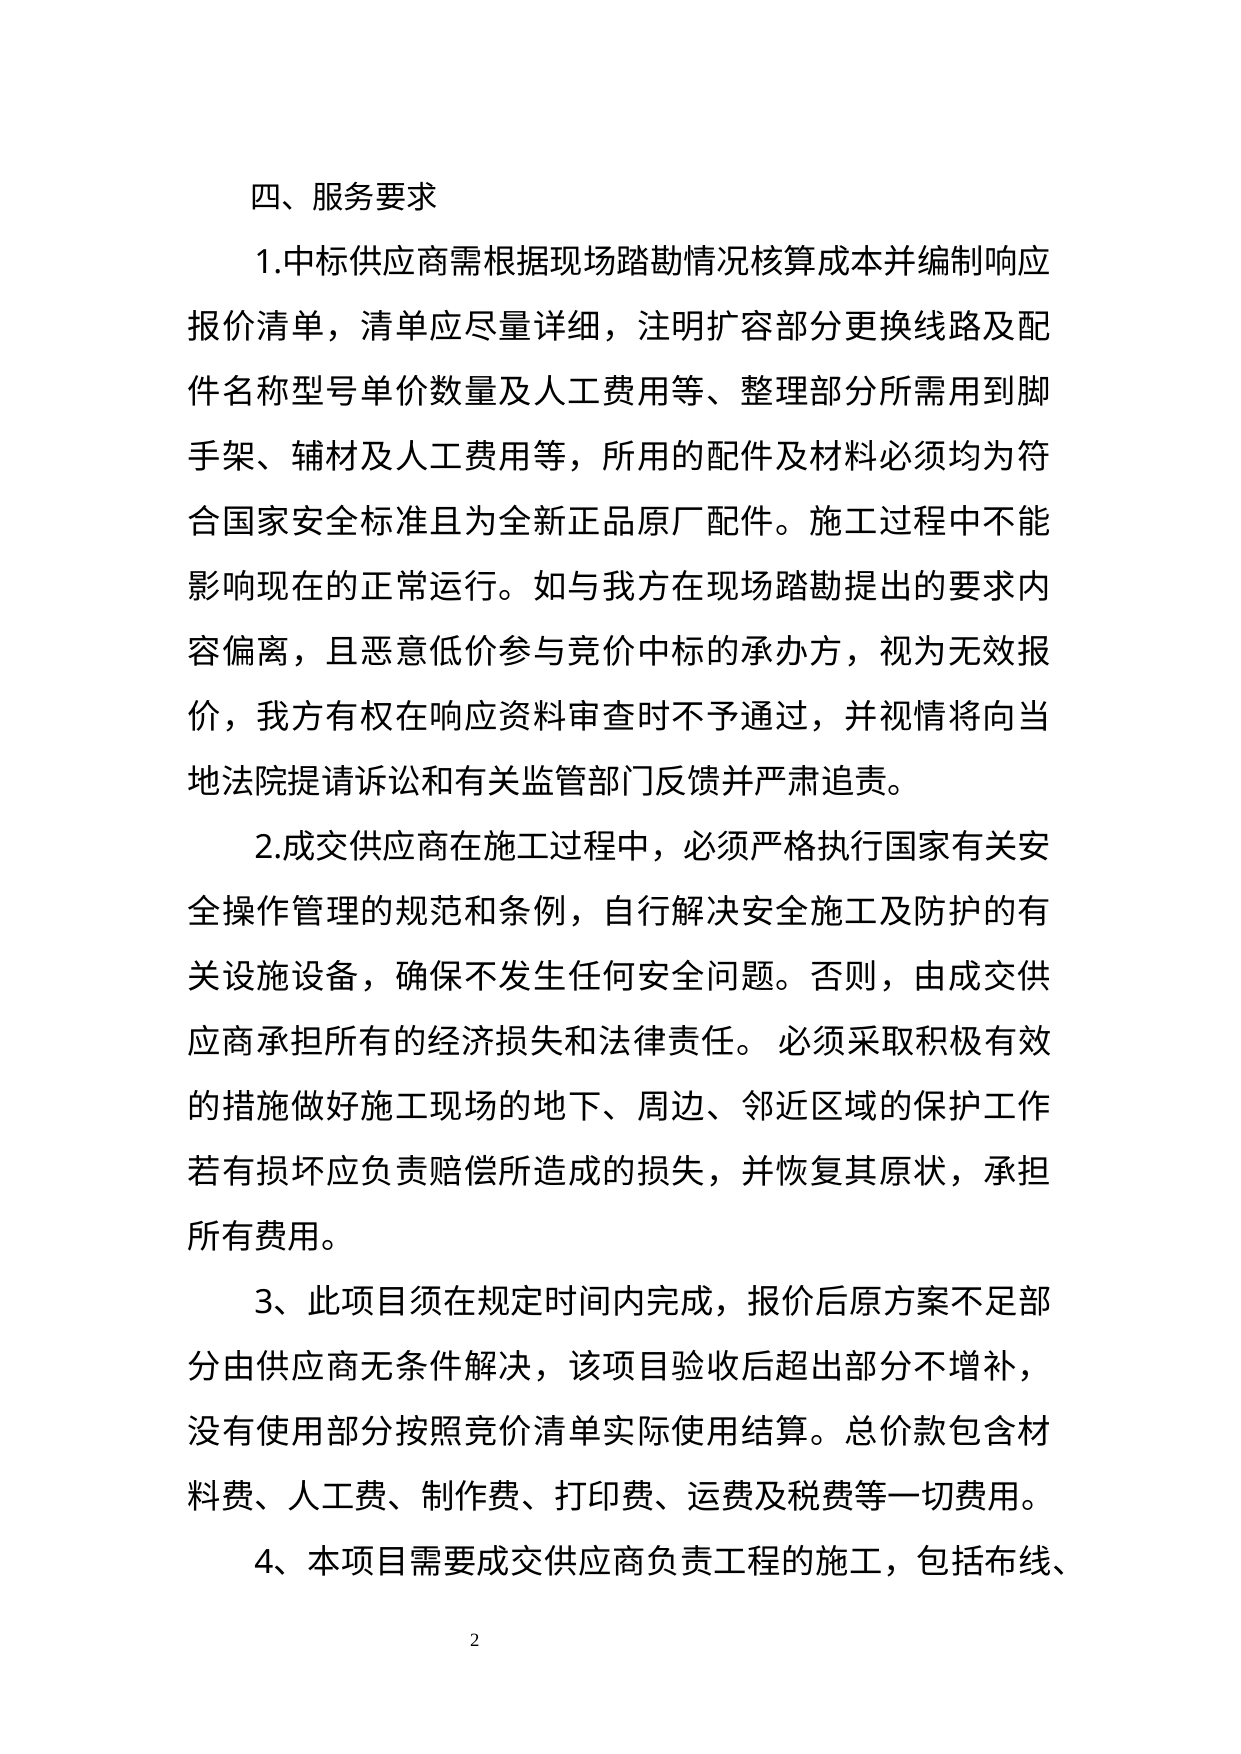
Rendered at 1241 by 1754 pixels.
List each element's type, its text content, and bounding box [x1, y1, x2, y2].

list 服务要求 [187, 162, 1053, 227]
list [187, 1527, 1053, 1592]
list 2.成交供应商在施工过程中，必须严格执行国家有关安全操作管理的规范和条例，自行解决安全施工及防护的有关设施设备，确保不发生任何安全问题。否则，由成交供应商承担所有的经济损失和法律责任。 必须采取积极有效的措施做好施工现场的地下、周边、邻近区域的保护工作。若有损坏应负责赔偿所造成的损失，并恢复其原状，承担所有费用。 [187, 812, 1053, 1267]
list 3、此项目须在规定时间内完成，报价后原方案不足部分由供应商无条件解决，该项目验收后超出部分不增补，没有使用部分按照竞价清单实际使用结算。总价款包含材料费、人工费、制作费、打印费、运费及税费等一切费用。 [187, 1267, 1053, 1527]
list 1.中标供应商需根据现场踏勘情况核算成本并编制响应报价清单，清单应尽量详细，注明扩容部分更换线路及配件名称型号单价数量及人工费用等、整理部分所需用到脚手架、辅材及人工费用等，所用的配件及材料必须均为符合国家安全标准且为全新正品原厂配件。施工过程中不能影响现在的正常运行。如与我方在现场踏勘提出的要求内容偏离，且恶意低价参与竞价中标的承办方，视为无效报价，我方有权在响应资料审查时不予通过，并视情将向当地法院提请诉讼和有关监管部门反馈并严肃追责。 [187, 227, 1053, 812]
